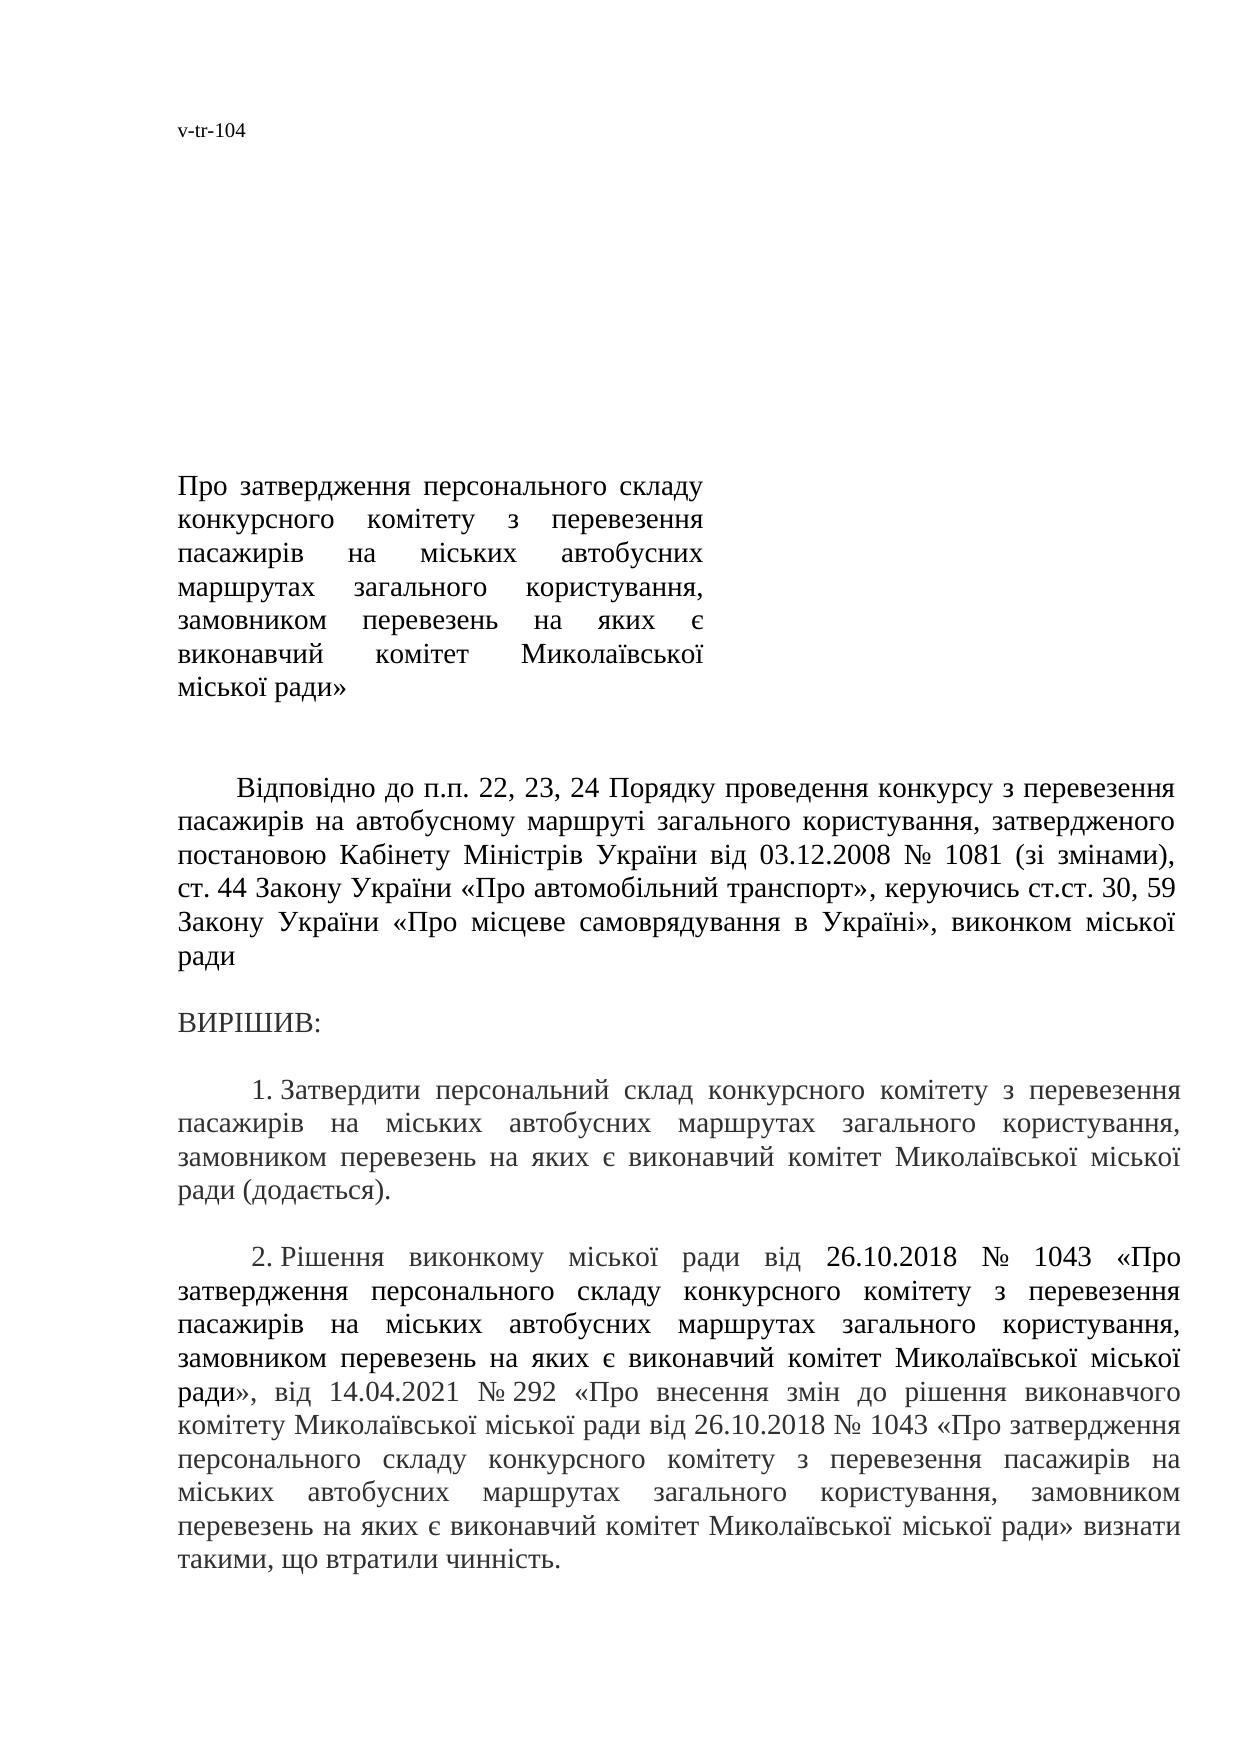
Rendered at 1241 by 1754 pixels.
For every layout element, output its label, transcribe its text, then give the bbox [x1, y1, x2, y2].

text ВИРІШИВ: [177, 1005, 1181, 1038]
text 1. Затвердити персональний склад конкурсного комітету з перевезення пасажирів на міських автобусних маршрутах загального користування, замовником перевезень на яких є виконавчий комітет Миколаївської міської ради (додається). [177, 1072, 1181, 1206]
text v-tr-104 [177, 118, 1181, 142]
text Відповідно до п.п. 22, 23, 24 Порядку проведення конкурсу з перевезення пасажирів на автобусному маршруті загального користування, затвердженого постановою Кабінету Міністрів України від 03.12.2008 № 1081 (зі змінами), ст. 44 Закону України «Про автомобільний транспорт», керуючись ст.ст. 30, 59 Закону України «Про місцеве самоврядування в Україні», виконком міської ради [177, 770, 1176, 971]
text 2. Рішення виконкому міської ради від 26.10.2018 № 1043 «Про затвердження персонального складу конкурсного комітету з перевезення пасажирів на міських автобусних маршрутах загального користування, замовником перевезень на яких є виконавчий комітет Миколаївської міської ради», від 14.04.2021 № 292 «Про внесення змін до рішення виконавчого комітету Миколаївської міської ради від 26.10.2018 № 1043 «Про затвердження персонального складу конкурсного комітету з перевезення пасажирів на міських автобусних маршрутах загального користування, замовником перевезень на яких є виконавчий комітет Миколаївської міської ради» визнати такими, що втратили чинність. [177, 1239, 1181, 1575]
text Про затвердження персонального складу конкурсного комітету з перевезення пасажирів на міських автобусних маршрутах загального користування, замовником перевезень на яких є виконавчий комітет Миколаївської міської ради» [177, 468, 703, 703]
